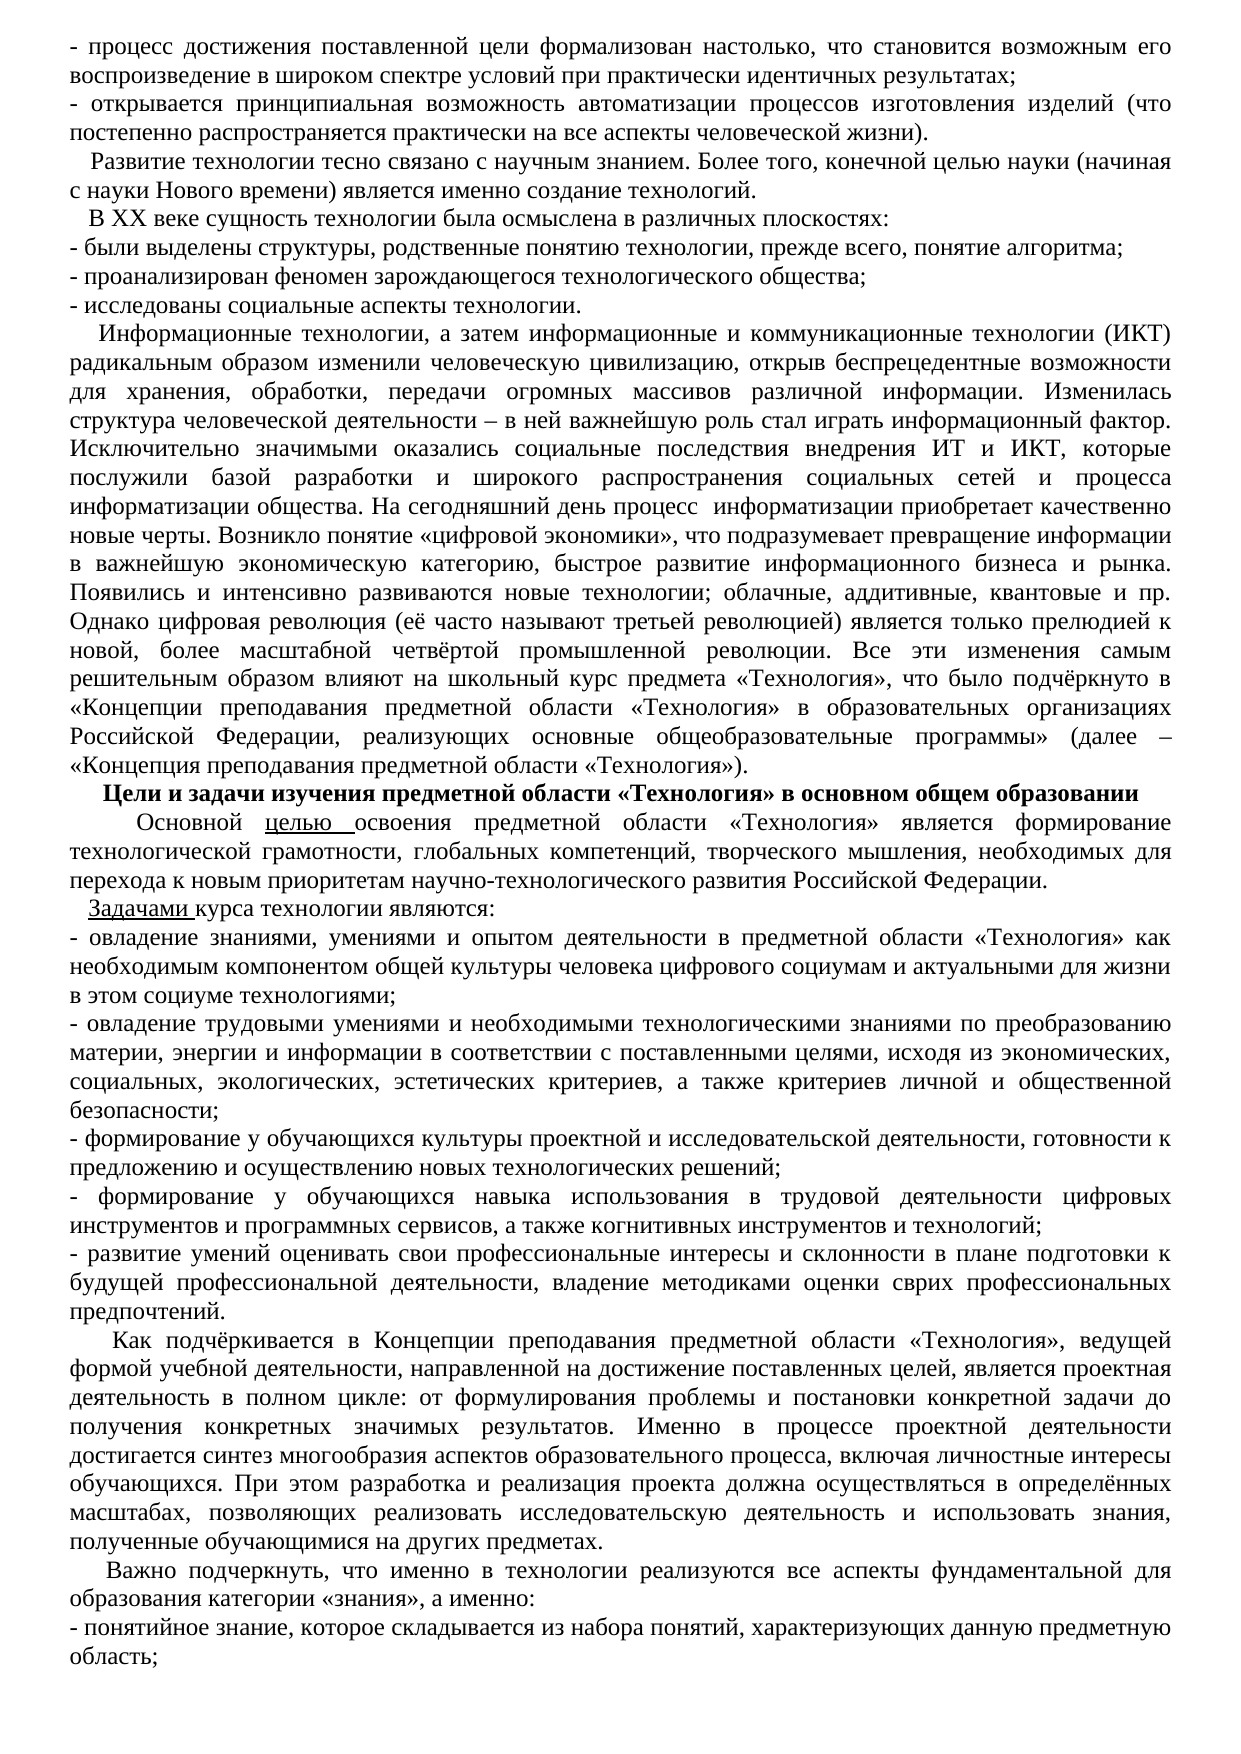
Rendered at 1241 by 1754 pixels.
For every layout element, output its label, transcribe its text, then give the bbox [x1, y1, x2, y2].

text Основной целью освоения предметной области «Технология» является формирование технологической грамотности, глобальных компетенций, творческого мышления, необходимых для перехода к новым приоритетам научно-технологического развития Российской Федерации. [69, 807, 1172, 893]
text - открывается принципиальная возможность автоматизации процессов изготовления изделий (что постепенно распространяется практически на все аспекты человеческой жизни). [69, 88, 1172, 146]
text - формирование у обучающихся культуры проектной и исследовательской деятельности, готовности к предложению и осуществлению новых технологических решений; [69, 1123, 1172, 1181]
text Как подчёркивается в Концепции преподавания предметной области «Технология», ведущей формой учебной деятельности, направленной на достижение поставленных целей, является проектная деятельность в полном цикле: от формулирования проблемы и постановки конкретной задачи до получения конкретных значимых результатов. Именно в процессе проектной деятельности достигается синтез многообразия аспектов образовательного процесса, включая личностные интересы обучающихся. При этом разработка и реализация проекта должна осуществляться в определённых масштабах, позволяющих реализовать исследовательскую деятельность и использовать знания, полученные обучающимися на других предметах. [69, 1325, 1172, 1555]
text Развитие технологии тесно связано с научным знанием. Более того, конечной целью науки (начиная с науки Нового времени) является именно создание технологий. [69, 146, 1172, 203]
text - проанализирован феномен зарождающегося технологического общества; [69, 261, 1172, 290]
text - формирование у обучающихся навыка использования в трудовой деятельности цифровых инструментов и программных сервисов, а также когнитивных инструментов и технологий; [69, 1181, 1172, 1238]
text - развитие умений оценивать свои профессиональные интересы и склонности в плане подготовки к будущей профессиональной деятельности, владение методиками оценки сврих профессиональных предпочтений. [69, 1238, 1172, 1325]
text Важно подчеркнуть, что именно в технологии реализуются все аспекты фундаментальной для образования категории «знания», а именно: [69, 1555, 1172, 1612]
text - исследованы социальные аспекты технологии. [69, 290, 1172, 318]
text В ХХ веке сущность технологии была осмыслена в различных плоскостях: [69, 203, 1172, 232]
text Цели и задачи изучения предметной области «Технология» в основном общем образовании [69, 778, 1172, 807]
text - овладение знаниями, умениями и опытом деятельности в предметной области «Технология» как необходимым компонентом общей культуры человека цифрового социумам и актуальными для жизни в этом социуме технологиями; [69, 922, 1172, 1008]
text - овладение трудовыми умениями и необходимыми технологическими знаниями по преобразованию материи, энергии и информации в соответствии с поставленными целями, исходя из экономических, социальных, экологических, эстетических критериев, а также критериев личной и общественной безопасности; [69, 1008, 1172, 1123]
text - понятийное знание, которое складывается из набора понятий, характеризующих данную предметную область; [69, 1612, 1172, 1670]
text Задачами курса технологии являются: [69, 893, 1172, 922]
text - процесс достижения поставленной цели формализован настолько, что становится возможным его воспроизведение в широком спектре условий при практически идентичных результатах; [69, 31, 1172, 88]
text Информационные технологии, а затем информационные и коммуникационные технологии (ИКТ) радикальным образом изменили человеческую цивилизацию, открыв беспрецедентные возможности для хранения, обработки, передачи огромных массивов различной информации. Изменилась структура человеческой деятельности – в ней важнейшую роль стал играть информационный фактор. Исключительно значимыми оказались социальные последствия внедрения ИТ и ИКТ, которые послужили базой разработки и широкого распространения социальных сетей и процесса информатизации общества. На сегодняшний день процесс информатизации приобретает качественно новые черты. Возникло понятие «цифровой экономики», что подразумевает превращение информации в важнейшую экономическую категорию, быстрое развитие информационного бизнеса и рынка. Появились и интенсивно развиваются новые технологии; облачные, аддитивные, квантовые и пр. Однако цифровая революция (её часто называют третьей революцией) является только прелюдией к новой, более масштабной четвёртой промышленной революции. Все эти изменения самым решительным образом влияют на школьный курс предмета «Технология», что было подчёркнуто в «Концепции преподавания предметной области «Технология» в образовательных организациях Российской Федерации, реализующих основные общеобразовательные программы» (далее – «Концепция преподавания предметной области «Технология»). [69, 318, 1172, 778]
text - были выделены структуры, родственные понятию технологии, прежде всего, понятие алгоритма; [69, 232, 1172, 261]
